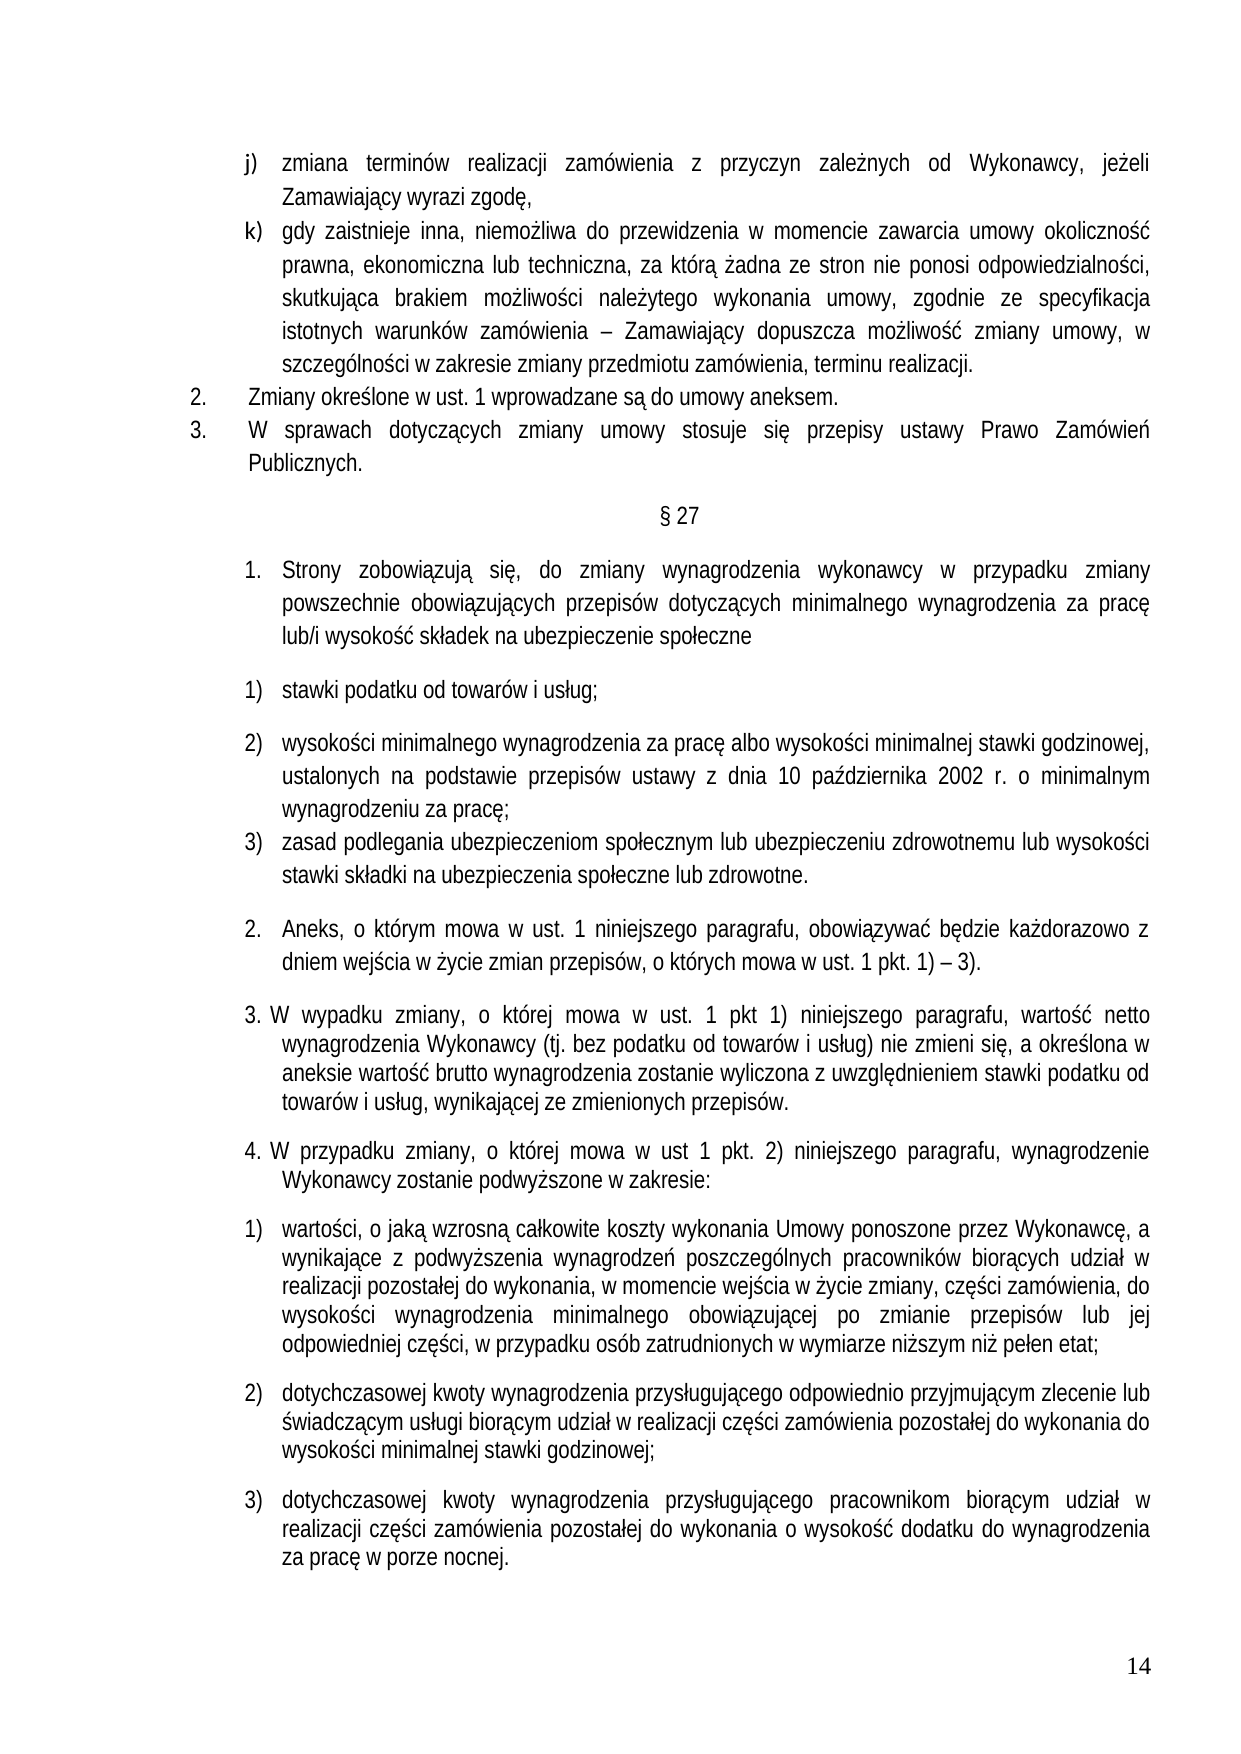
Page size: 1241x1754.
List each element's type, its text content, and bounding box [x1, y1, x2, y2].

list W wypadku zmiany, o której mowa w ust. 1 pkt 1) niniejszego paragrafu, wartość netto wynagrodzenia Wykonawcy (tj. bez podatku od towarów i usług) nie zmieni się, a określona w aneksie wartość brutto wynagrodzenia zostanie wyliczona z uwzględnieniem stawki podatku od towarów i usług, wynikającej ze zmienionych przepisów. [244, 1001, 1152, 1115]
list gdy zaistnieje inna, niemożliwa do przewidzenia w momencie zawarcia umowy okoliczność prawna, ekonomiczna lub techniczna, za którą żadna ze stron nie ponosi odpowiedzialności, skutkująca brakiem możliwości należytego wykonania umowy, zgodnie ze specyfikacja istotnych warunków zamówienia – Zamawiający dopuszcza możliwość zmiany umowy, w szczególności w zakresie zmiany przedmiotu zamówienia, terminu realizacji. [244, 215, 1152, 377]
list stawki podatku od towarów i usług; [244, 675, 1152, 703]
list W przypadku zmiany, o której mowa w ust 1 pkt. 2) niniejszego paragrafu, wynagrodzenie Wykonawcy zostanie podwyższone w zakresie: [244, 1136, 1152, 1193]
list W sprawach dotyczących zmiany umowy stosuje się przepisy ustawy Prawo Zamówień Publicznych. [207, 415, 1152, 476]
list dotychczasowej kwoty wynagrodzenia przysługującego odpowiednio przyjmującym zlecenie lub świadczącym usługi biorącym udział w realizacji części zamówienia pozostałej do wykonania do wysokości minimalnej stawki godzinowej; [244, 1378, 1152, 1464]
list dotychczasowej kwoty wynagrodzenia przysługującego pracownikom biorącym udział w realizacji części zamówienia pozostałej do wykonania o wysokość dodatku do wynagrodzenia za pracę w porze nocnej. [244, 1485, 1152, 1571]
list Aneks, o którym mowa w ust. 1 niniejszego paragrafu, obowiązywać będzie każdorazowo z dniem wejścia w życie zmian przepisów, o których mowa w ust. 1 pkt. 1) – 3). [244, 914, 1152, 975]
list Zmiany określone w ust. 1 wprowadzane są do umowy aneksem. [207, 382, 1152, 410]
list Strony zobowiązują się, do zmiany wynagrodzenia wykonawcy w przypadku zmiany powszechnie obowiązujących przepisów dotyczących minimalnego wynagrodzenia za pracę lub/i wysokość składek na ubezpieczenie społeczne [244, 555, 1152, 649]
list zmiana terminów realizacji zamówienia z przyczyn zależnych od Wykonawcy, jeżeli Zamawiający wyrazi zgodę, [244, 148, 1152, 211]
list zasad podlegania ubezpieczeniom społecznym lub ubezpieczeniu zdrowotnemu lub wysokości stawki składki na ubezpieczenia społeczne lub zdrowotne. [244, 827, 1152, 889]
list wartości, o jaką wzrosną całkowite koszty wykonania Umowy ponoszone przez Wykonawcę, a wynikające z podwyższenia wynagrodzeń poszczególnych pracowników biorących udział w realizacji pozostałej do wykonania, w momencie wejścia w życie zmiany, części zamówienia, do wysokości wynagrodzenia minimalnego obowiązującej po zmianie przepisów lub jej odpowiedniej części, w przypadku osób zatrudnionych w wymiarze niższym niż pełen etat; [244, 1214, 1152, 1357]
text § 27 [207, 501, 1152, 530]
list wysokości minimalnego wynagrodzenia za pracę albo wysokości minimalnej stawki godzinowej, ustalonych na podstawie przepisów ustawy z dnia 10 października 2002 r. o minimalnym wynagrodzeniu za pracę; [244, 728, 1152, 823]
